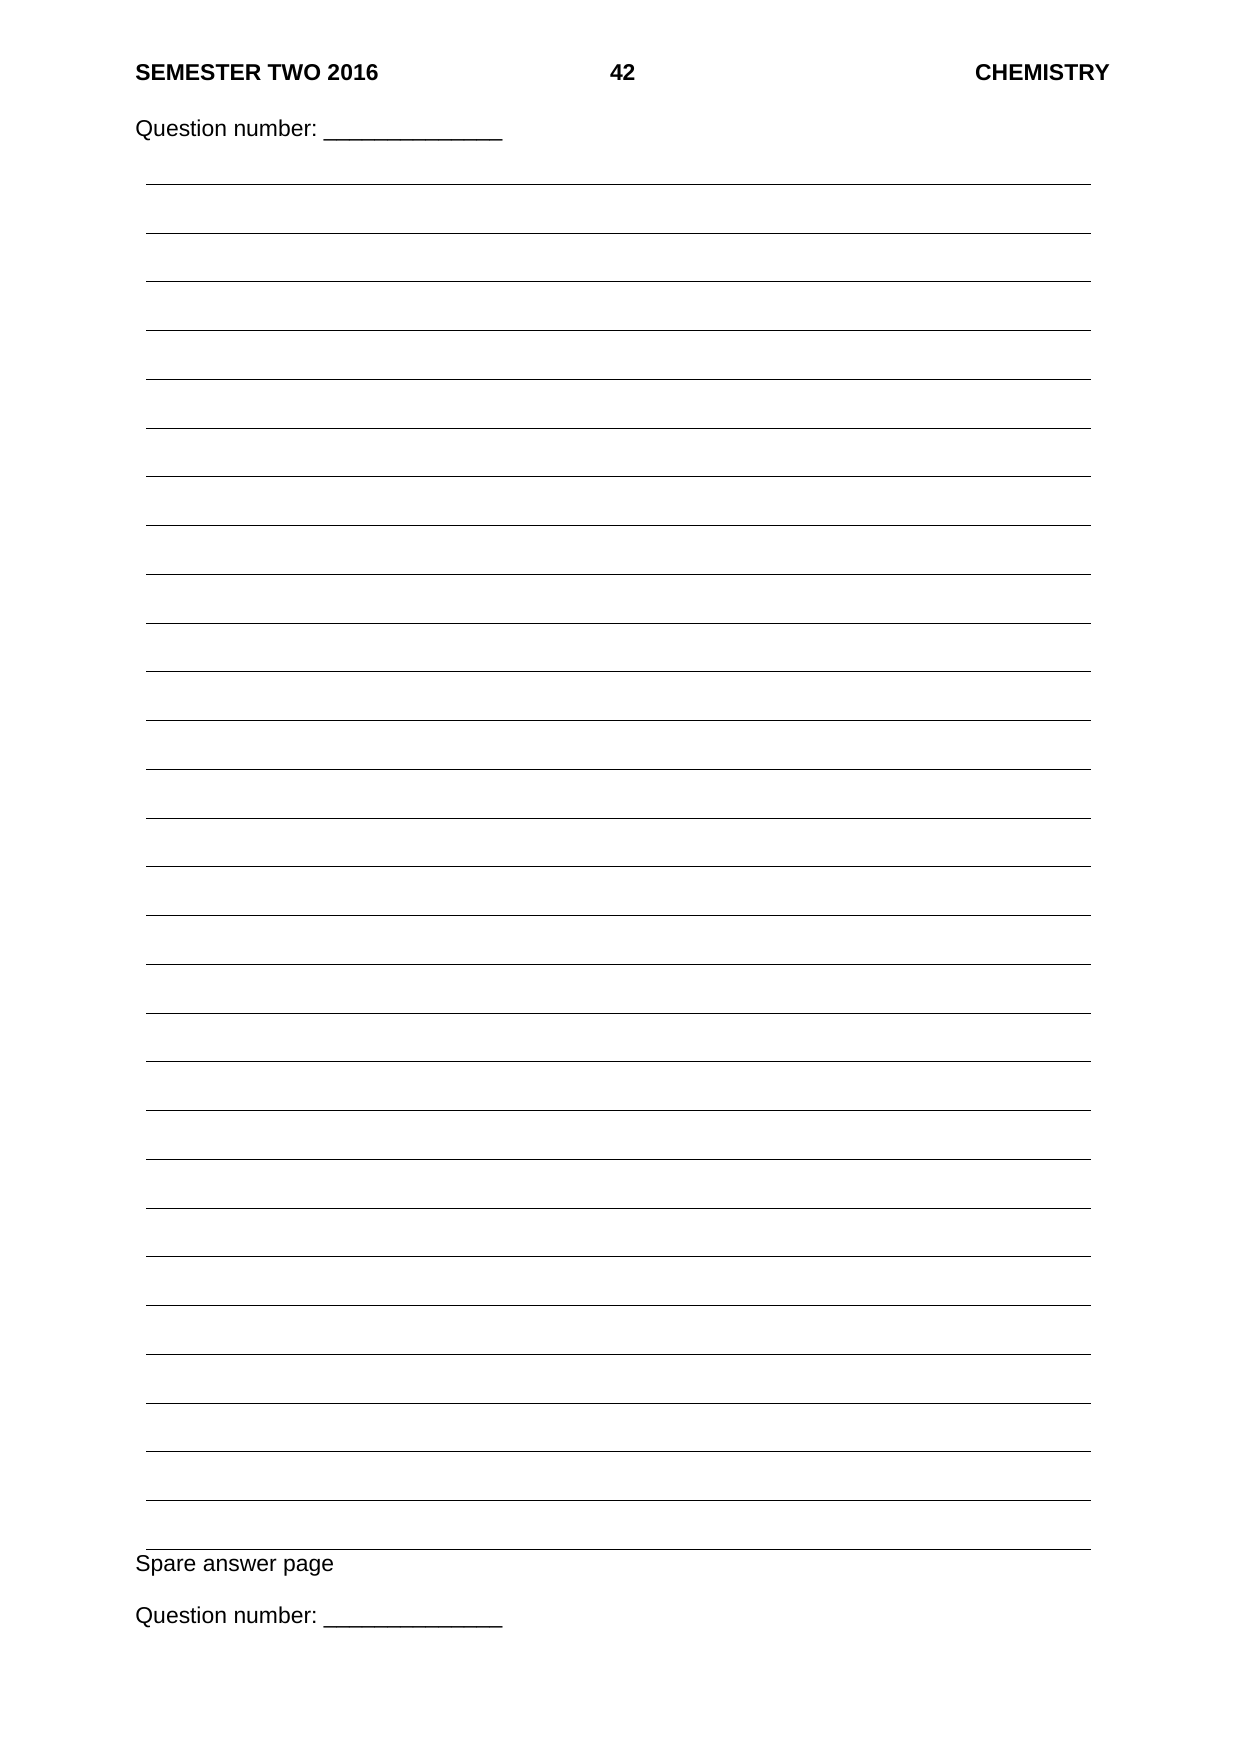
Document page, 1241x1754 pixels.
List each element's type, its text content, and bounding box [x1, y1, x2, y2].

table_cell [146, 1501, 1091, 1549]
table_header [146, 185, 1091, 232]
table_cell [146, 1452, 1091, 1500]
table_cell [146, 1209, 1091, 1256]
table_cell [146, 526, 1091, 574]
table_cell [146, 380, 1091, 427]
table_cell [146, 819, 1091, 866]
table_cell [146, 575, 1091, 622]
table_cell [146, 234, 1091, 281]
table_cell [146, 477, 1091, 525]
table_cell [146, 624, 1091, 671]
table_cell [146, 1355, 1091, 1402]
text Question number: ______________ [135, 1602, 1108, 1629]
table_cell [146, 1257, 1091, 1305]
text Spare answer page [135, 1550, 1108, 1576]
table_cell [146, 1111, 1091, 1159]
text Question number: ______________ [135, 114, 1108, 141]
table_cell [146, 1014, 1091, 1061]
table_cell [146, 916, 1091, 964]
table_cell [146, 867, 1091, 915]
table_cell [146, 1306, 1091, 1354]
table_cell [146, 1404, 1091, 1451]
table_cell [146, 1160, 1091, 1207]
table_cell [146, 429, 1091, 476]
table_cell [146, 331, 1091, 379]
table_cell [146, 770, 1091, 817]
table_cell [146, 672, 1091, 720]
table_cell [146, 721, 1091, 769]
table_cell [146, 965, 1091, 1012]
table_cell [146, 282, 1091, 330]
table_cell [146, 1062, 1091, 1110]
